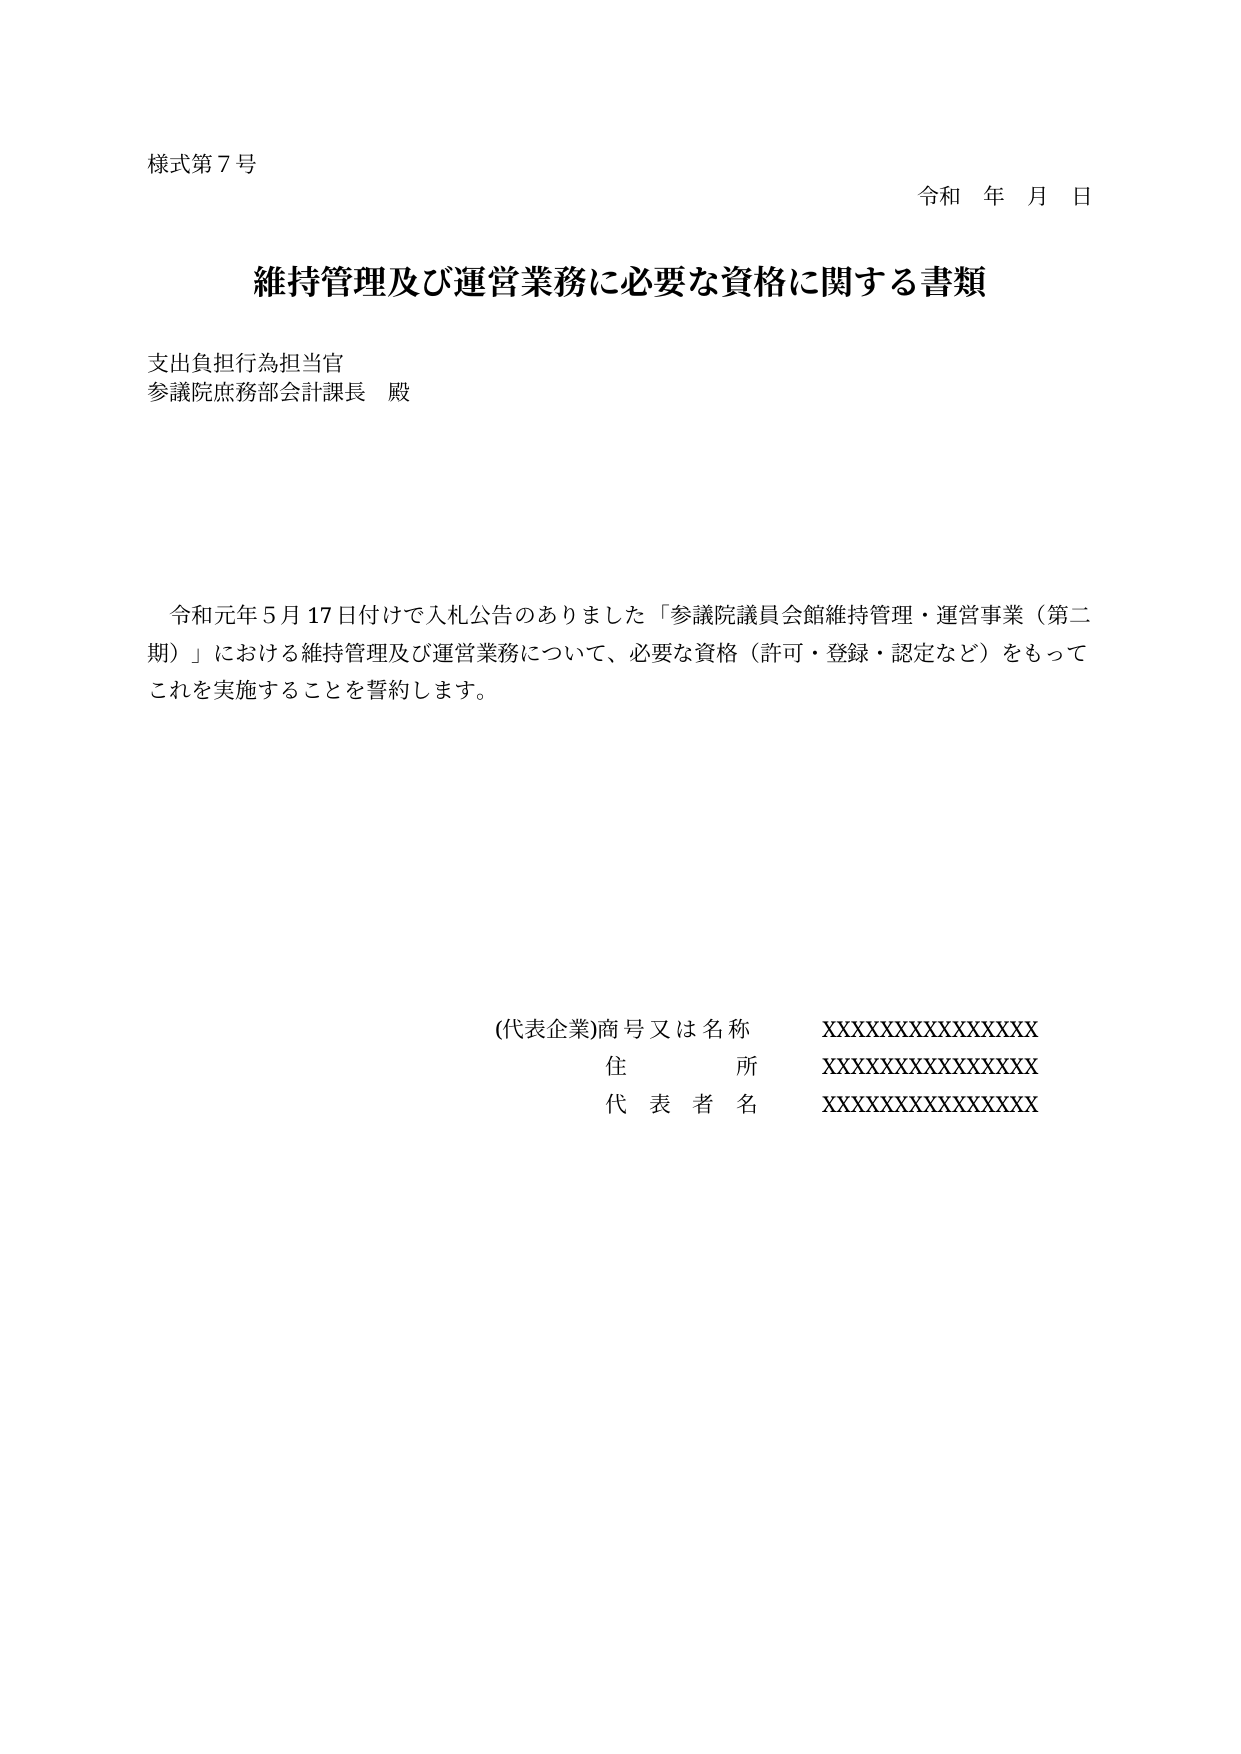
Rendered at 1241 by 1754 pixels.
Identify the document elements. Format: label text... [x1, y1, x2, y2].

text 支出負担行為担当官 [148, 341, 1002, 379]
text 維持管理及び運営業務に必要な資格に関する書類 [148, 256, 1092, 304]
text 参議院庶務部会計課長 殿 [148, 379, 1092, 406]
text (代表企業)商号又は名称 XXXXXXXXXXXXXXX 住 所 XXXXXXXXXXXXXXX 代表者名 XXXXXXXXXXXXXXX [495, 1006, 1092, 1118]
text 令和元年５月17日付けで入札公告のありました「参議院議員会館維持管理・運営事業（第二期）」における維持管理及び運営業務について、必要な資格（許可・登録・認定など）をもってこれを実施することを誓約します。 [148, 593, 1092, 706]
text 令和 年 月 日 [148, 179, 1092, 211]
text 様式第７号 [148, 148, 1092, 179]
